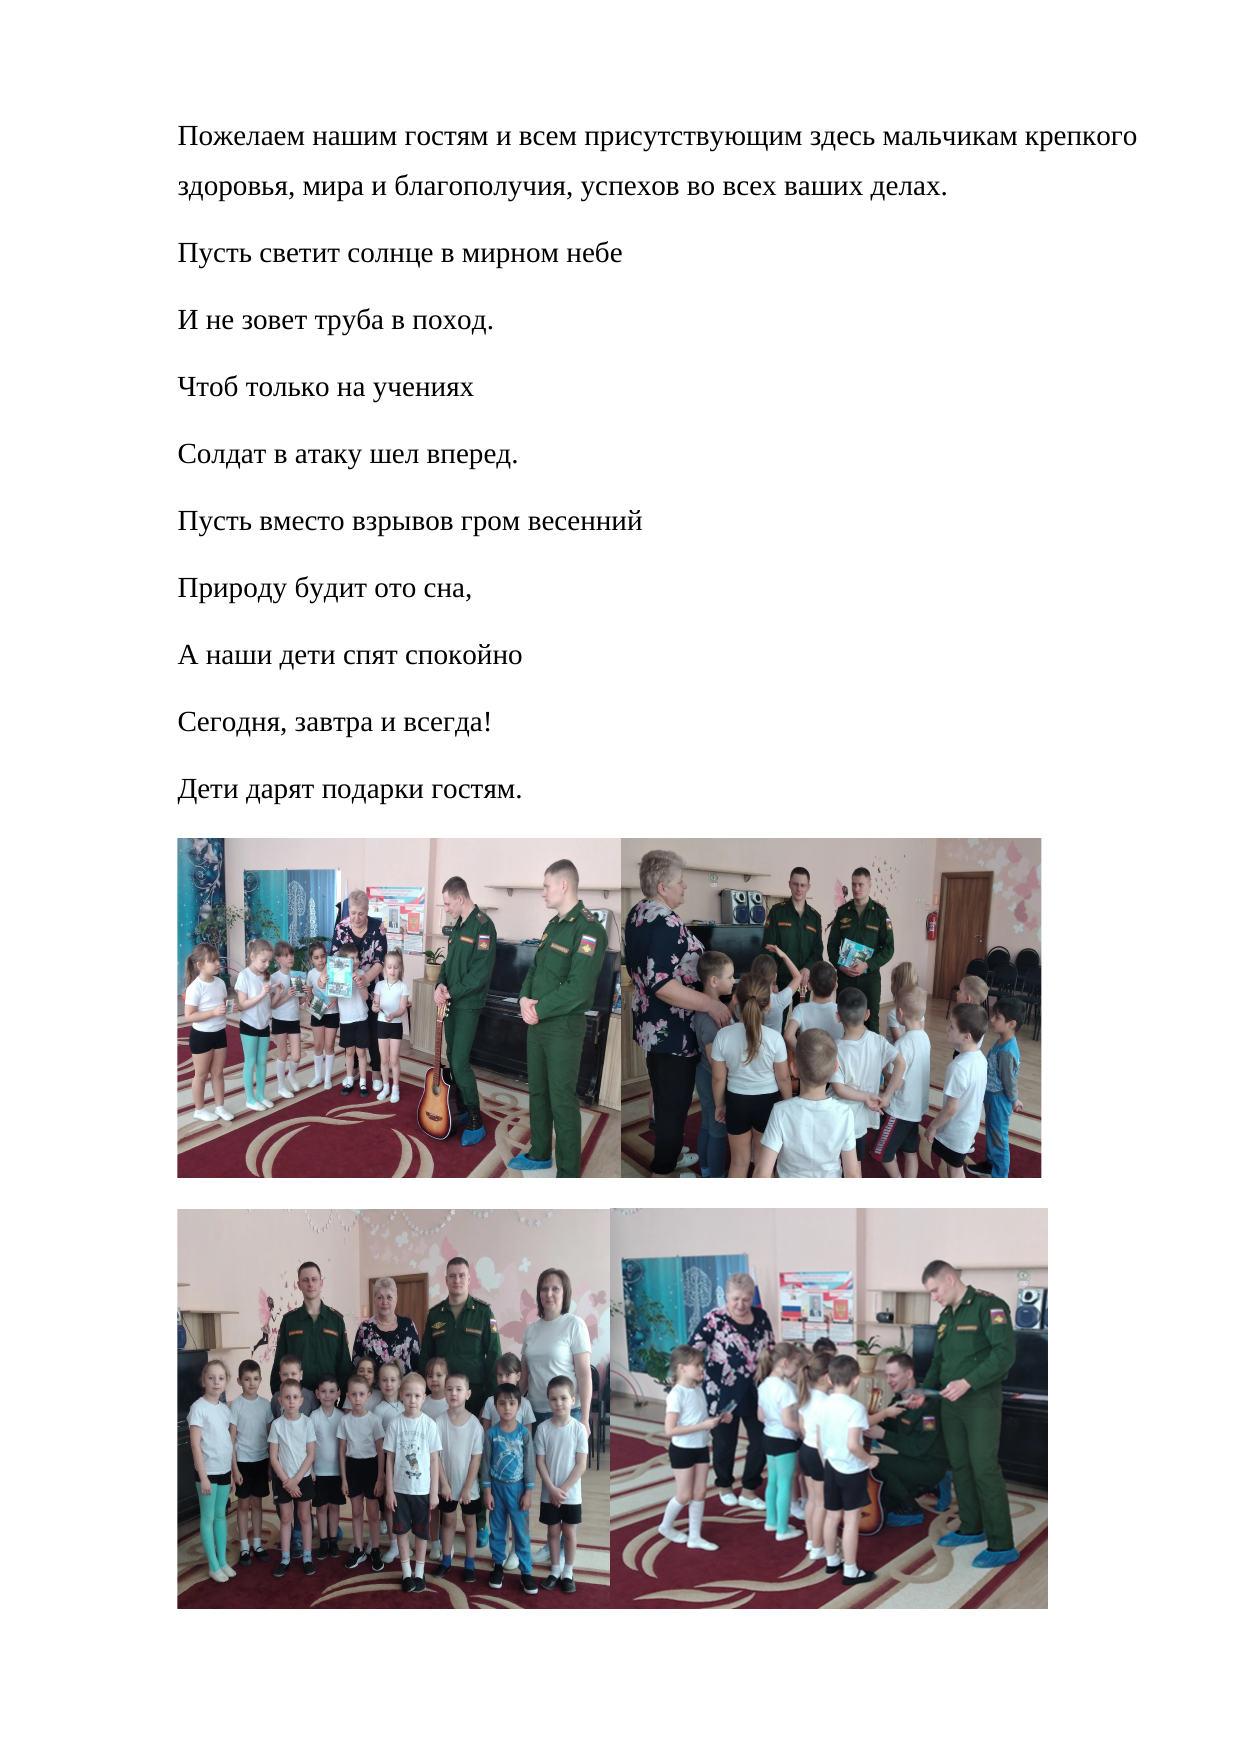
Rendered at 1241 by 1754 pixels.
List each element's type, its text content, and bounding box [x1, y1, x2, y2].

text Чтоб только на учениях [177, 369, 1152, 403]
text Солдат в атаку шел вперед. [177, 436, 1152, 470]
text Пусть вместо взрывов гром весенний [177, 503, 1152, 537]
text А наши дети спят спокойно [177, 637, 1152, 671]
text Природу будит ото сна, [177, 570, 1152, 604]
text Пусть светит солнце в мирном небе [177, 235, 1152, 269]
text И не зовет труба в поход. [177, 302, 1152, 336]
text Сегодня, завтра и всегда! [177, 704, 1152, 738]
text Дети дарят подарки гостям. [177, 771, 1152, 805]
picture [177, 838, 1042, 1178]
text Пожелаем нашим гостям и всем присутствующим здесь мальчикам крепкого здоровья, мира и благополучия, успехов во всех ваших делах. [177, 118, 1152, 202]
picture [177, 1208, 1048, 1609]
